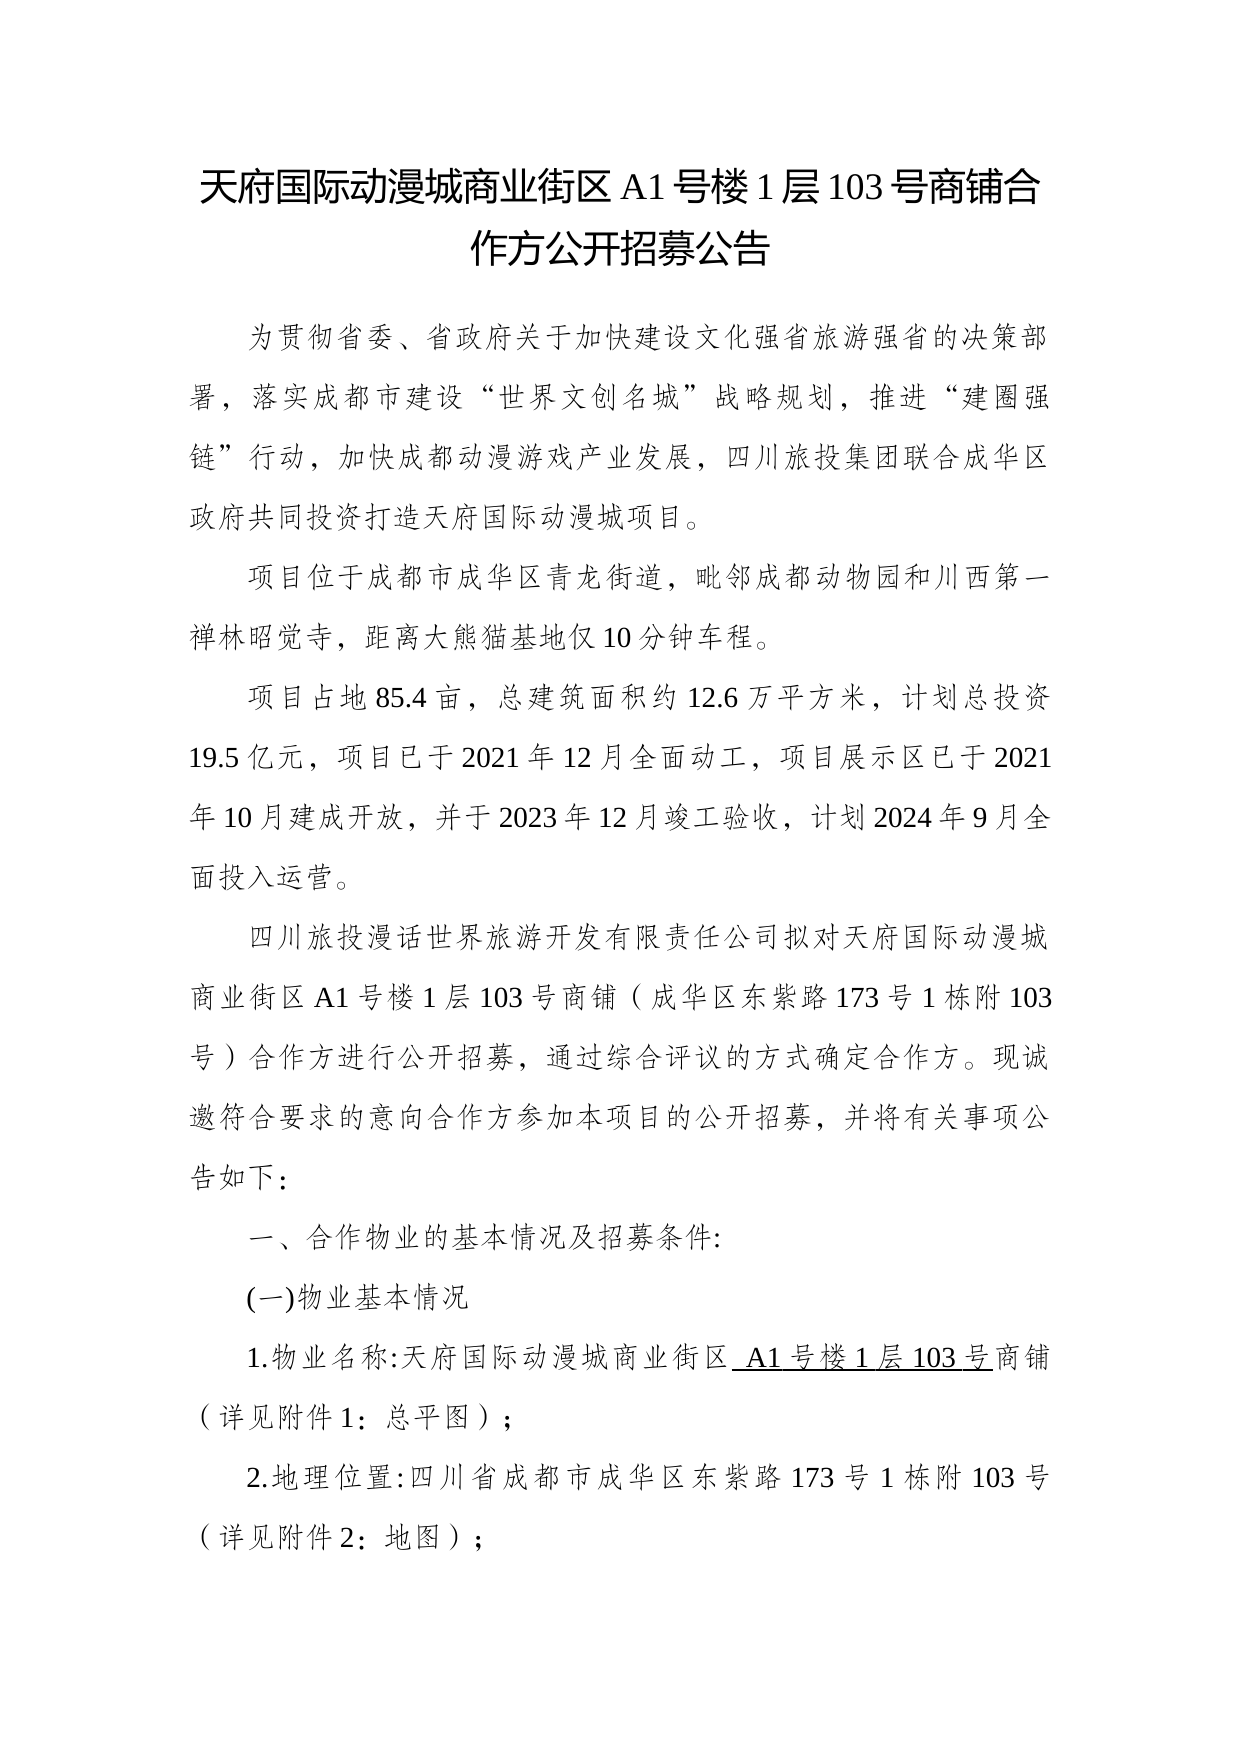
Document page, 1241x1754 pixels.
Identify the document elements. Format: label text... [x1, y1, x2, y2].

text 项目位于成都市成华区青龙街道，毗邻成都动物园和川西第一禅林昭觉寺，距离大熊猫基地仅10分钟车程。 [188, 539, 1052, 659]
text 天府国际动漫城商业街区A1号楼1层103号商铺合作方公开招募公告 [188, 150, 1052, 274]
text 1.物业名称:天府国际动漫城商业街区 A1号楼1层103号商铺（详见附件1：总平图）； [188, 1319, 1052, 1439]
text 2.地理位置:四川省成都市成华区东紫路173号1栋附103号（详见附件2：地图）； [188, 1439, 1052, 1559]
text 四川旅投漫话世界旅游开发有限责任公司拟对天府国际动漫城商业街区A1号楼1层103号商铺（成华区东紫路173号1栋附103号）合作方进行公开招募，通过综合评议的方式确定合作方。现诚邀符合要求的意向合作方参加本项目的公开招募，并将有关事项公告如下： [188, 899, 1052, 1199]
text 一、合作物业的基本情况及招募条件: [188, 1199, 1052, 1259]
text 为贯彻省委、省政府关于加快建设文化强省旅游强省的决策部署，落实成都市建设“世界文创名城”战略规划，推进“建圈强链”行动，加快成都动漫游戏产业发展，四川旅投集团联合成华区政府共同投资打造天府国际动漫城项目。 [188, 299, 1052, 539]
text (一)物业基本情况 [188, 1259, 1052, 1319]
text 项目占地85.4亩，总建筑面积约12.6万平方米，计划总投资19.5亿元，项目已于2021年12月全面动工，项目展示区已于2021年10月建成开放，并于2023年12月竣工验收，计划2024年9月全面投入运营。 [188, 659, 1052, 899]
